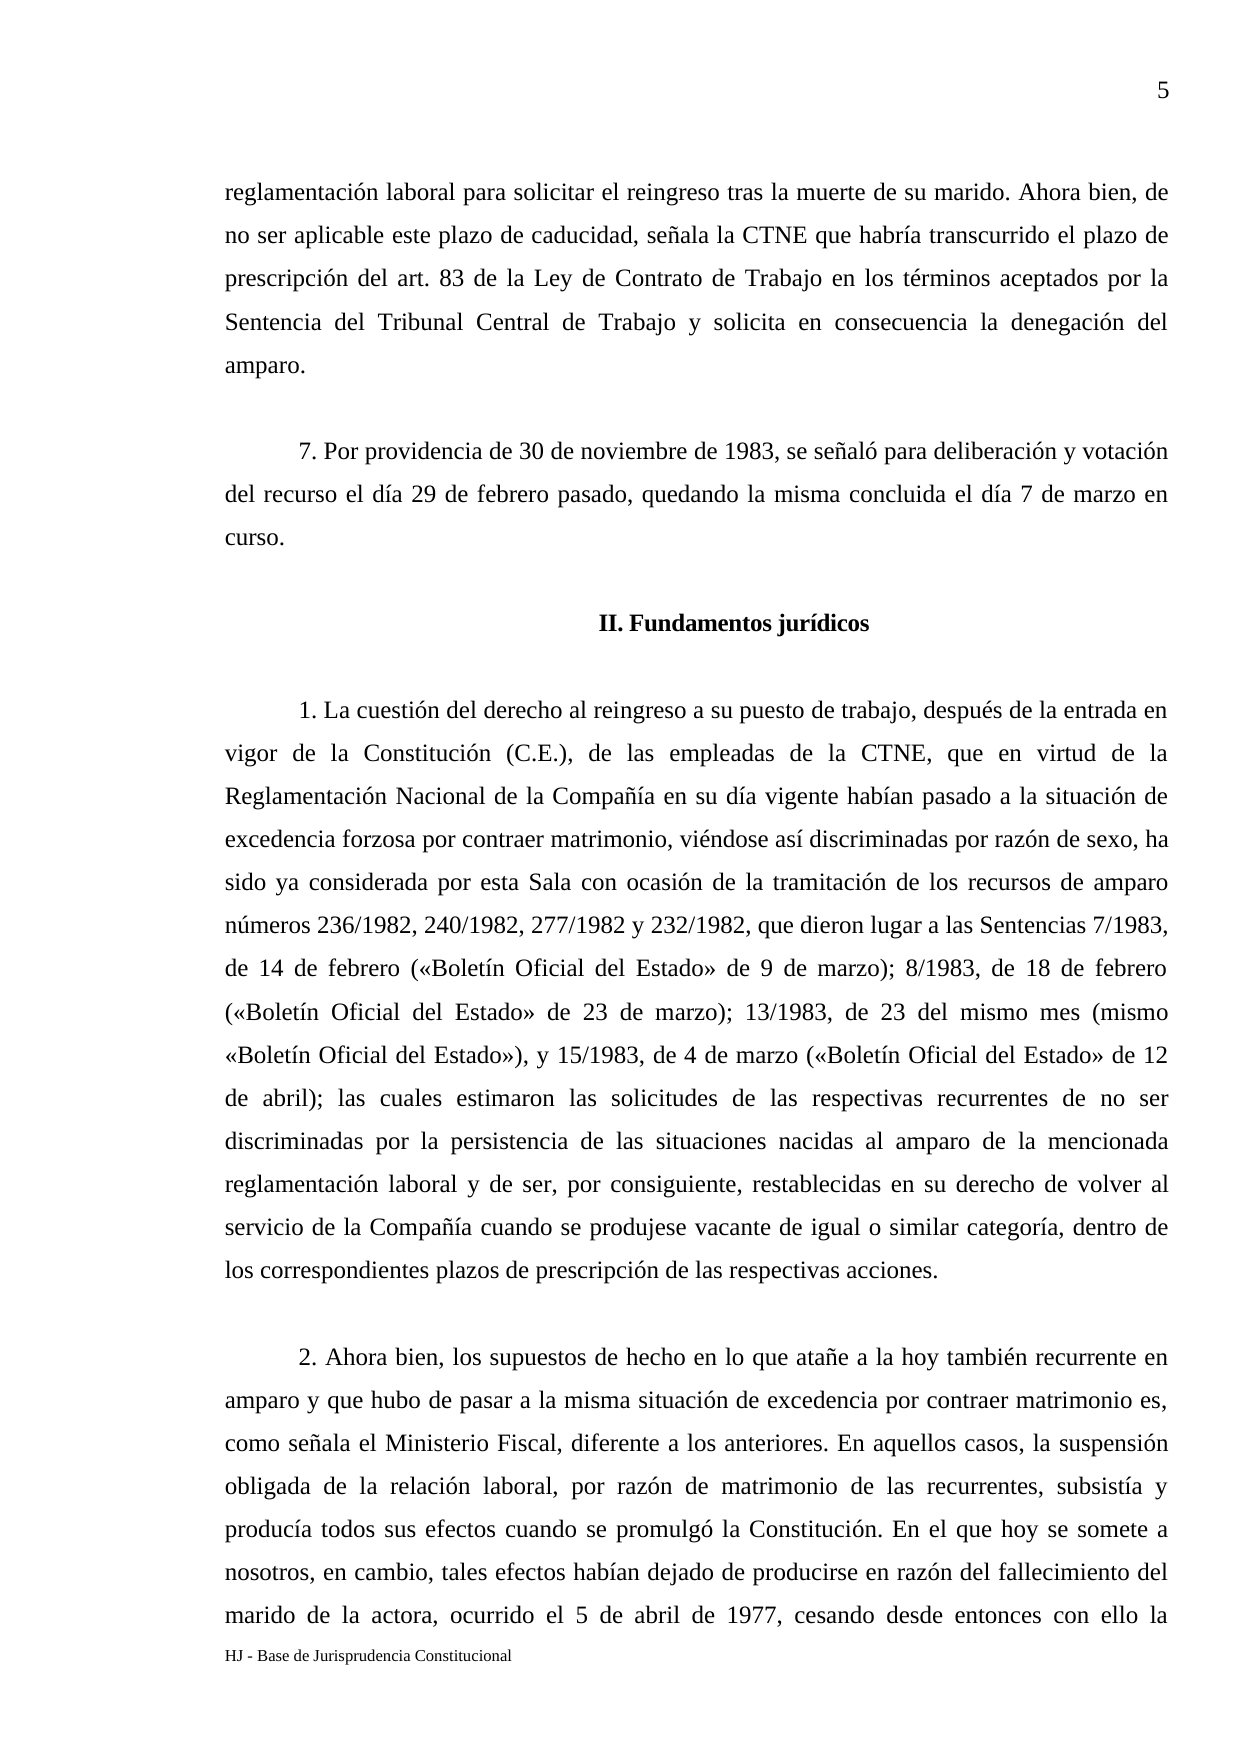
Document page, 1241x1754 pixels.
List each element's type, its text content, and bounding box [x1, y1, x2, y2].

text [224, 1342, 1169, 1629]
text 1. La cuestión del derecho al reingreso a su puesto de trabajo, después de la entrada en vigor de la Constitución (C.E.), de las empleadas de la CTNE, que en virtud de la Reglamentación Nacional de la Compañía en su día vigente habían pasado a la situación de excedencia forzosa por contraer matrimonio, viéndose así discriminadas por razón de sexo, ha sido ya considerada por esta Sala con ocasión de la tramitación de los recursos de amparo números 236/1982, 240/1982, 277/1982 y 232/1982, que dieron lugar a las Sentencias 7/1983, de 14 de febrero («Boletín Oficial del Estado» de 9 de marzo); 8/1983, de 18 de febrero («Boletín Oficial del Estado» de 23 de marzo); 13/1983, de 23 del mismo mes (mismo «Boletín Oficial del Estado»), y 15/1983, de 4 de marzo («Boletín Oficial del Estado» de 12 de abril); las cuales estimaron las solicitudes de las respectivas recurrentes de no ser discriminadas por la persistencia de las situaciones nacidas al amparo de la mencionada reglamentación laboral y de ser, por consiguiente, restablecidas en su derecho de volver al servicio de la Compañía cuando se produjese vacante de igual o similar categoría, dentro de los correspondientes plazos de prescripción de las respectivas acciones. [224, 695, 1169, 1284]
subtitle II. Fundamentos jurídicos [224, 608, 1169, 637]
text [224, 177, 1169, 378]
text 7. Por providencia de 30 de noviembre de 1983, se señaló para deliberación y votación del recurso el día 29 de febrero pasado, quedando la misma concluida el día 7 de marzo en curso. [224, 436, 1169, 551]
